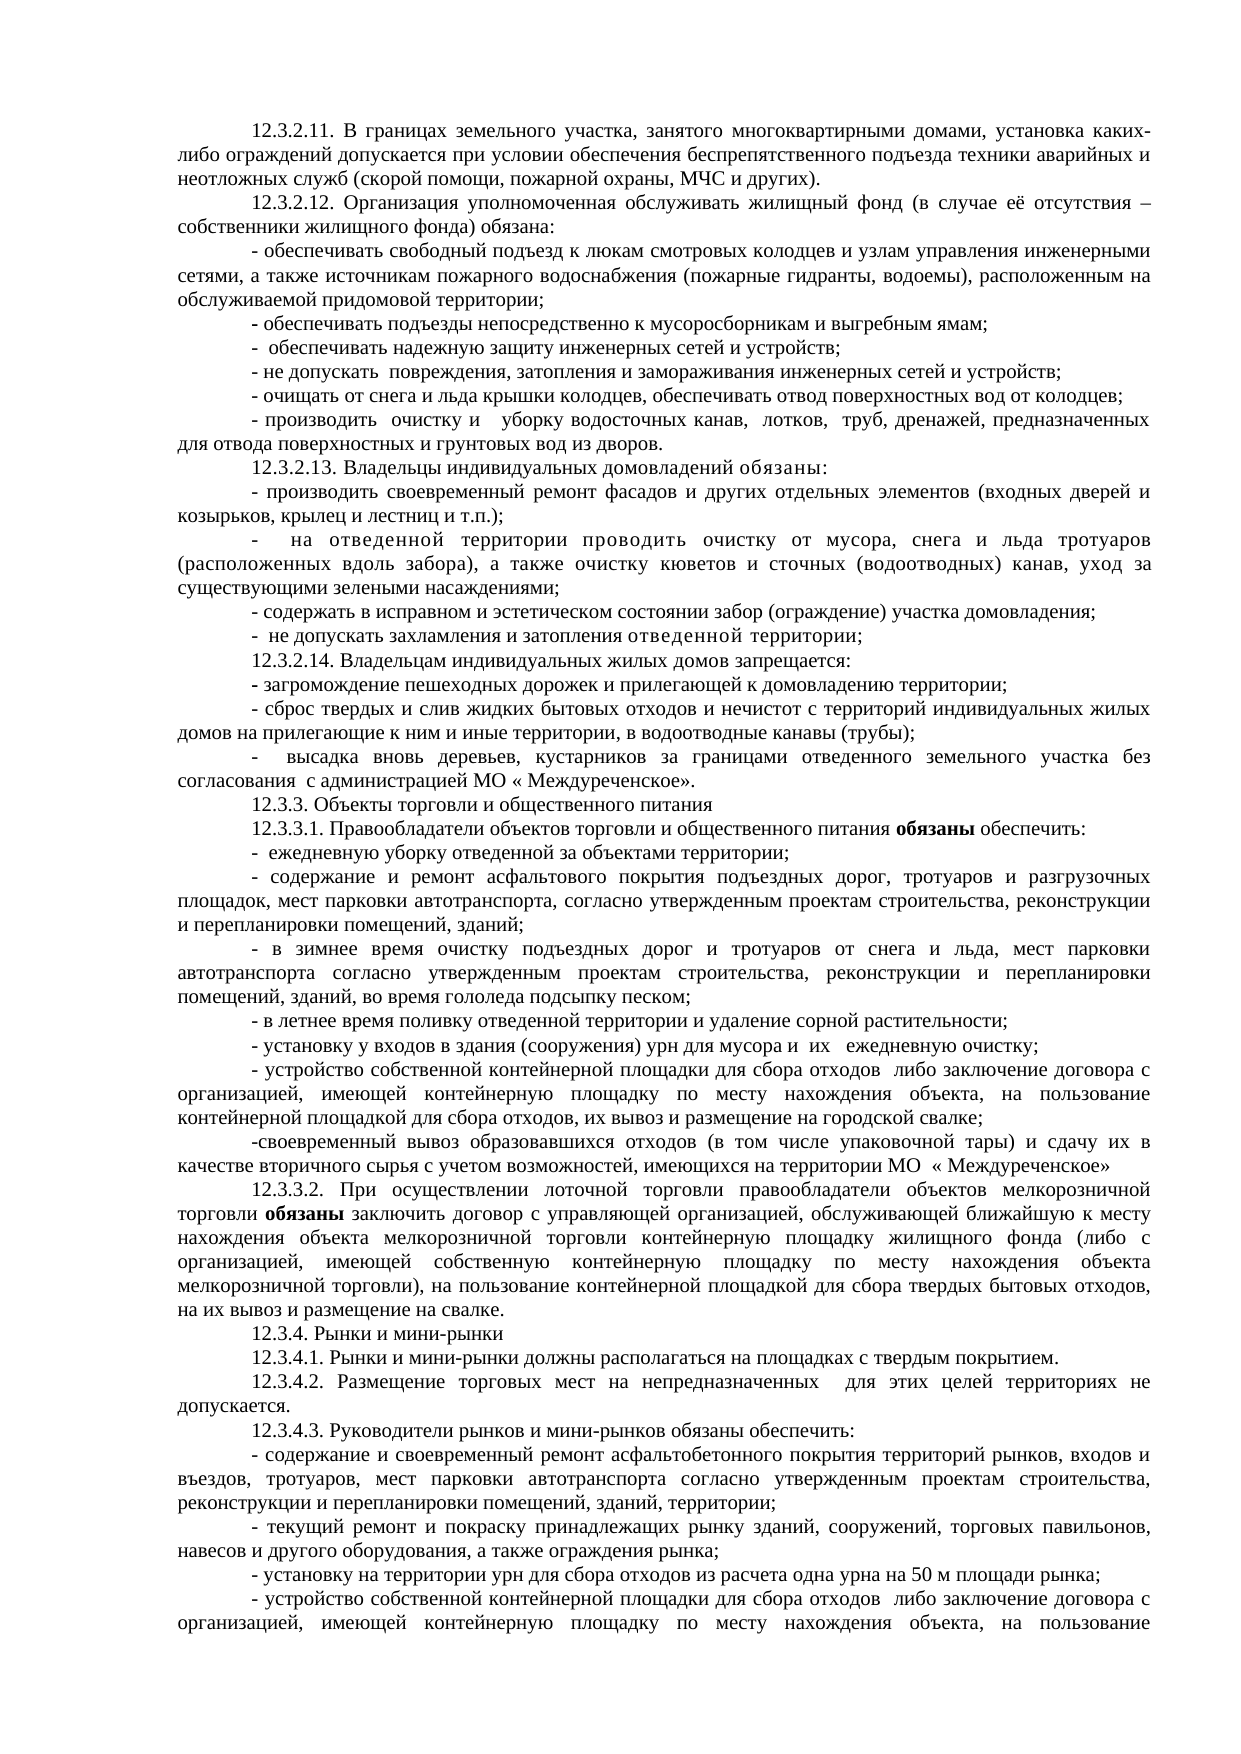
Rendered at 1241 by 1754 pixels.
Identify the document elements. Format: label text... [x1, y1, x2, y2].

text 12.3.4.2. Размещение торговых мест на непредназначенных для этих целей территориях не допускается. [177, 1369, 1152, 1417]
text - в летнее время поливку отведенной территории и удаление сорной растительности; [177, 1008, 1152, 1032]
text - содержать в исправном и эстетическом состоянии забор (ограждение) участка домовладения; [177, 599, 1152, 623]
text - ежедневную уборку отведенной за объектами территории; [177, 840, 1152, 864]
text 12.3.2.13. Владельцы индивидуальных домовладений обязаны: [177, 455, 1152, 479]
text - загромождение пешеходных дорожек и прилегающей к домовладению территории; [177, 672, 1152, 696]
text - производить очистку и уборку водосточных канав, лотков, труб, дренажей, предназначенных для отвода поверхностных и грунтовых вод из дворов. [177, 407, 1152, 455]
text - производить своевременный ремонт фасадов и других отдельных элементов (входных дверей и козырьков, крылец и лестниц и т.п.); [177, 479, 1152, 527]
text 12.3.3.1. Правообладатели объектов торговли и общественного питания обязаны обеспечить: [177, 816, 1152, 840]
text 12.3.4.3. Руководители рынков и мини-рынков обязаны обеспечить: [177, 1417, 1152, 1442]
text 12.3.2.14. Владельцам индивидуальных жилых домов запрещается: [177, 647, 1152, 672]
text - текущий ремонт и покраску принадлежащих рынку зданий, сооружений, торговых павильонов, навесов и другого оборудования, а также ограждения рынка; [177, 1514, 1152, 1562]
text -своевременный вывоз образовавшихся отходов (в том числе упаковочной тары) и сдачу их в качестве вторичного сырья с учетом возможностей, имеющихся на территории МО « Междуреченское» [177, 1129, 1152, 1177]
text - очищать от снега и льда крышки колодцев, обеспечивать отвод поверхностных вод от колодцев; [177, 383, 1152, 407]
text - обеспечивать надежную защиту инженерных сетей и устройств; [177, 335, 1152, 359]
text - в зимнее время очистку подъездных дорог и тротуаров от снега и льда, мест парковки автотранспорта согласно утвержденным проектам строительства, реконструкции и перепланировки помещений, зданий, во время гололеда подсыпку песком; [177, 936, 1152, 1008]
text - не допускать повреждения, затопления и замораживания инженерных сетей и устройств; [177, 359, 1152, 383]
text 12.3.3. Объекты торговли и общественного питания [177, 792, 1152, 816]
text - сброс твердых и слив жидких бытовых отходов и нечистот с территорий индивидуальных жилых домов на прилегающие к ним и иные территории, в водоотводные канавы (трубы); [177, 696, 1152, 744]
text - обеспечивать подъезды непосредственно к мусоросборникам и выгребным ямам; [177, 311, 1152, 335]
text - на отведенной территории проводить очистку от мусора, снега и льда тротуаров (расположенных вдоль забора), а также очистку кюветов и сточных (водоотводных) канав, уход за существующими зелеными насаждениями; [177, 527, 1152, 599]
text - установку у входов в здания (сооружения) урн для мусора и их ежедневную очистку; [177, 1032, 1152, 1057]
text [177, 1586, 1152, 1634]
text - установку на территории урн для сбора отходов из расчета одна урна на площади рынка; [177, 1562, 1152, 1586]
text 12.3.3.2. При осуществлении лоточной торговли правообладатели объектов мелкорозничной торговли обязаны заключить договор с управляющей организацией, обслуживающей ближайшую к месту нахождения объекта мелкорозничной торговли контейнерную площадку жилищного фонда (либо с организацией, имеющей собственную контейнерную площадку по месту нахождения объекта мелкорозничной торговли), на пользование контейнерной площадкой для сбора твердых бытовых отходов, на их вывоз и размещение на свалке. [177, 1177, 1152, 1321]
text - обеспечивать свободный подъезд к люкам смотровых колодцев и узлам управления инженерными сетями, а также источникам пожарного водоснабжения (пожарные гидранты, водоемы), расположенным на обслуживаемой придомовой территории; [177, 238, 1152, 311]
text 12.3.4. Рынки и мини-рынки [177, 1321, 1152, 1345]
text - высадка вновь деревьев, кустарников за границами отведенного земельного участка без согласования с администрацией МО « Междуреченское». [177, 744, 1152, 792]
text - содержание и своевременный ремонт асфальтобетонного покрытия территорий рынков, входов и въездов, тротуаров, мест парковки автотранспорта согласно утвержденным проектам строительства, реконструкции и перепланировки помещений, зданий, территории; [177, 1442, 1152, 1514]
text 12.3.2.12. Организация уполномоченная обслуживать жилищный фонд (в случае её отсутствия – собственники жилищного фонда) обязана: [177, 190, 1152, 238]
text - не допускать захламления и затопления отведенной территории; [177, 623, 1152, 647]
text 12.3.4.1. Рынки и мини-рынки должны располагаться на площадках с твердым покрытием. [177, 1345, 1152, 1369]
text 12.3.2.11. В границах земельного участка, занятого многоквартирными домами, установка каких-либо ограждений допускается при условии обеспечения беспрепятственного подъезда техники аварийных и неотложных служб (скорой помощи, пожарной охраны, МЧС и других). [177, 118, 1152, 190]
text - содержание и ремонт асфальтового покрытия подъездных дорог, тротуаров и разгрузочных площадок, мест парковки автотранспорта, согласно утвержденным проектам строительства, реконструкции и перепланировки помещений, зданий; [177, 864, 1152, 936]
